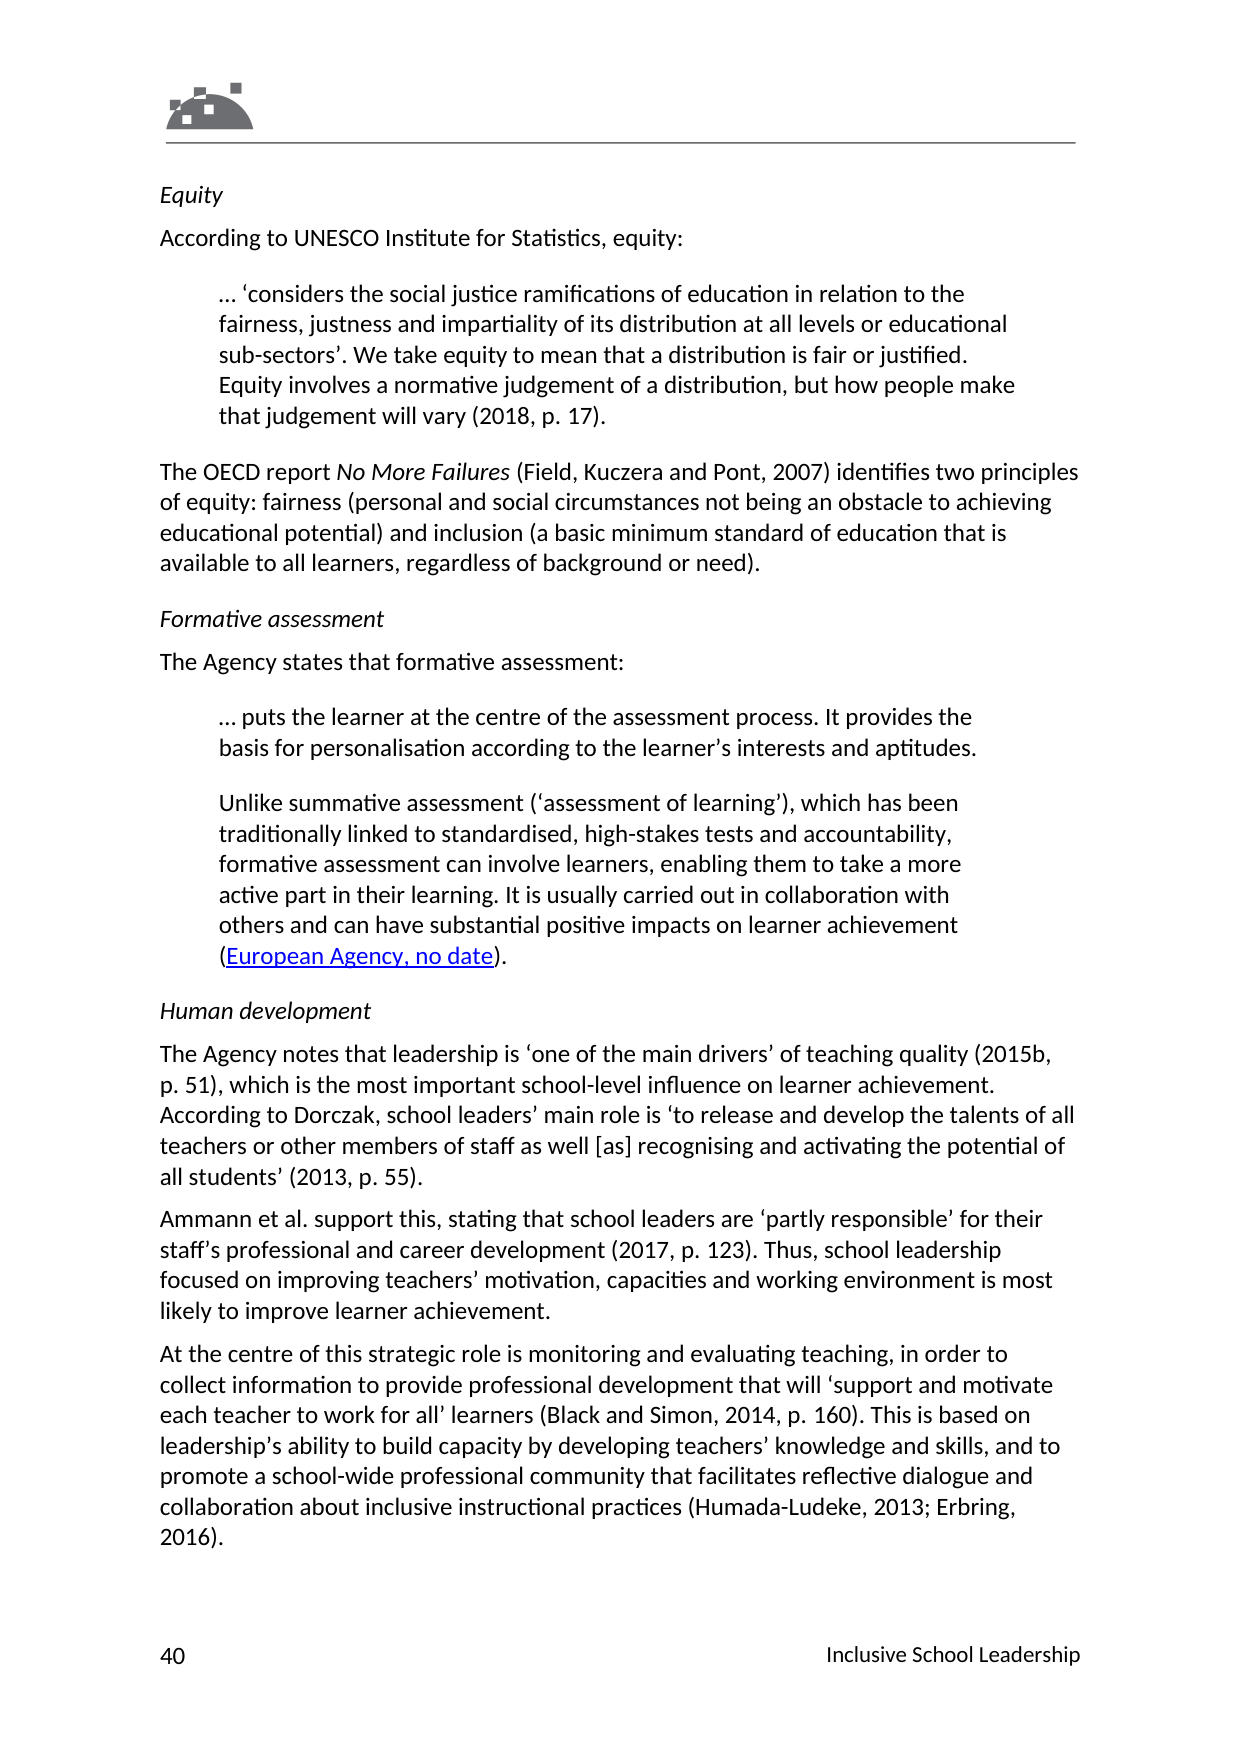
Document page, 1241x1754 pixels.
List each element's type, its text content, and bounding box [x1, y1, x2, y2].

picture [159, 73, 1081, 151]
text Ammann et al. support this, stating that school leaders are ‘partly responsible’ for their staff’s professional and career development (2017, p. 123). Thus, school leadership focused on improving teachers’ motivation, capacities and working environment is most likely to improve learner achievement. [159, 1204, 1081, 1326]
text The Agency states that formative assessment: [159, 646, 1081, 676]
text The OECD report No More Failures (Field, Kuczera and Pont, 2007) identifies two principles of equity: fairness (personal and social circumstances not being an obstacle to achieving educational potential) and inclusion (a basic minimum standard of education that is available to all learners, regardless of background or need). [159, 456, 1081, 578]
text … ‘considers the social justice ramifications of education in relation to the fairness, justness and impartiality of its distribution at all levels or educational sub-sectors’. We take equity to mean that a distribution is fair or justified. Equity involves a normative judgement of a distribution, but how people make that judgement will vary (2018, p. 17). [218, 278, 1022, 431]
subtitle Equity [159, 179, 1081, 210]
text The Agency notes that leadership is ‘one of the main drivers’ of teaching quality (2015b, p. 51), which is the most important school-level influence on learner achievement. According to Dorczak, school leaders’ main role is ‘to release and develop the talents of all teachers or other members of staff as well [as] recognising and activating the potential of all students’ (2013, p. 55). [159, 1038, 1081, 1191]
subtitle Formative assessment [159, 603, 1081, 633]
text At the centre of this strategic role is monitoring and evaluating teaching, in order to collect information to provide professional development that will ‘support and motivate each teacher to work for all’ learners (Black and Simon, 2014, p. 160). This is based on leadership’s ability to build capacity by developing teachers’ knowledge and skills, and to promote a school-wide professional community that facilitates reflective dialogue and collaboration about inclusive instructional practices (Humada-Ludeke, 2013; Erbring, 2016). [159, 1338, 1081, 1552]
text … puts the learner at the centre of the assessment process. It provides the basis for personalisation according to the learner’s interests and aptitudes. [218, 701, 1022, 762]
subtitle Human development [159, 996, 1081, 1026]
text Unlike summative assessment (‘assessment of learning’), which has been traditionally linked to standardised, high-stakes tests and accountability, formative assessment can involve learners, enabling them to take a more active part in their learning. It is usually carried out in collaboration with others and can have substantial positive impacts on learner achievement (European Agency, no date). [218, 787, 1022, 971]
text According to UNESCO Institute for Statistics, equity: [159, 223, 1081, 253]
